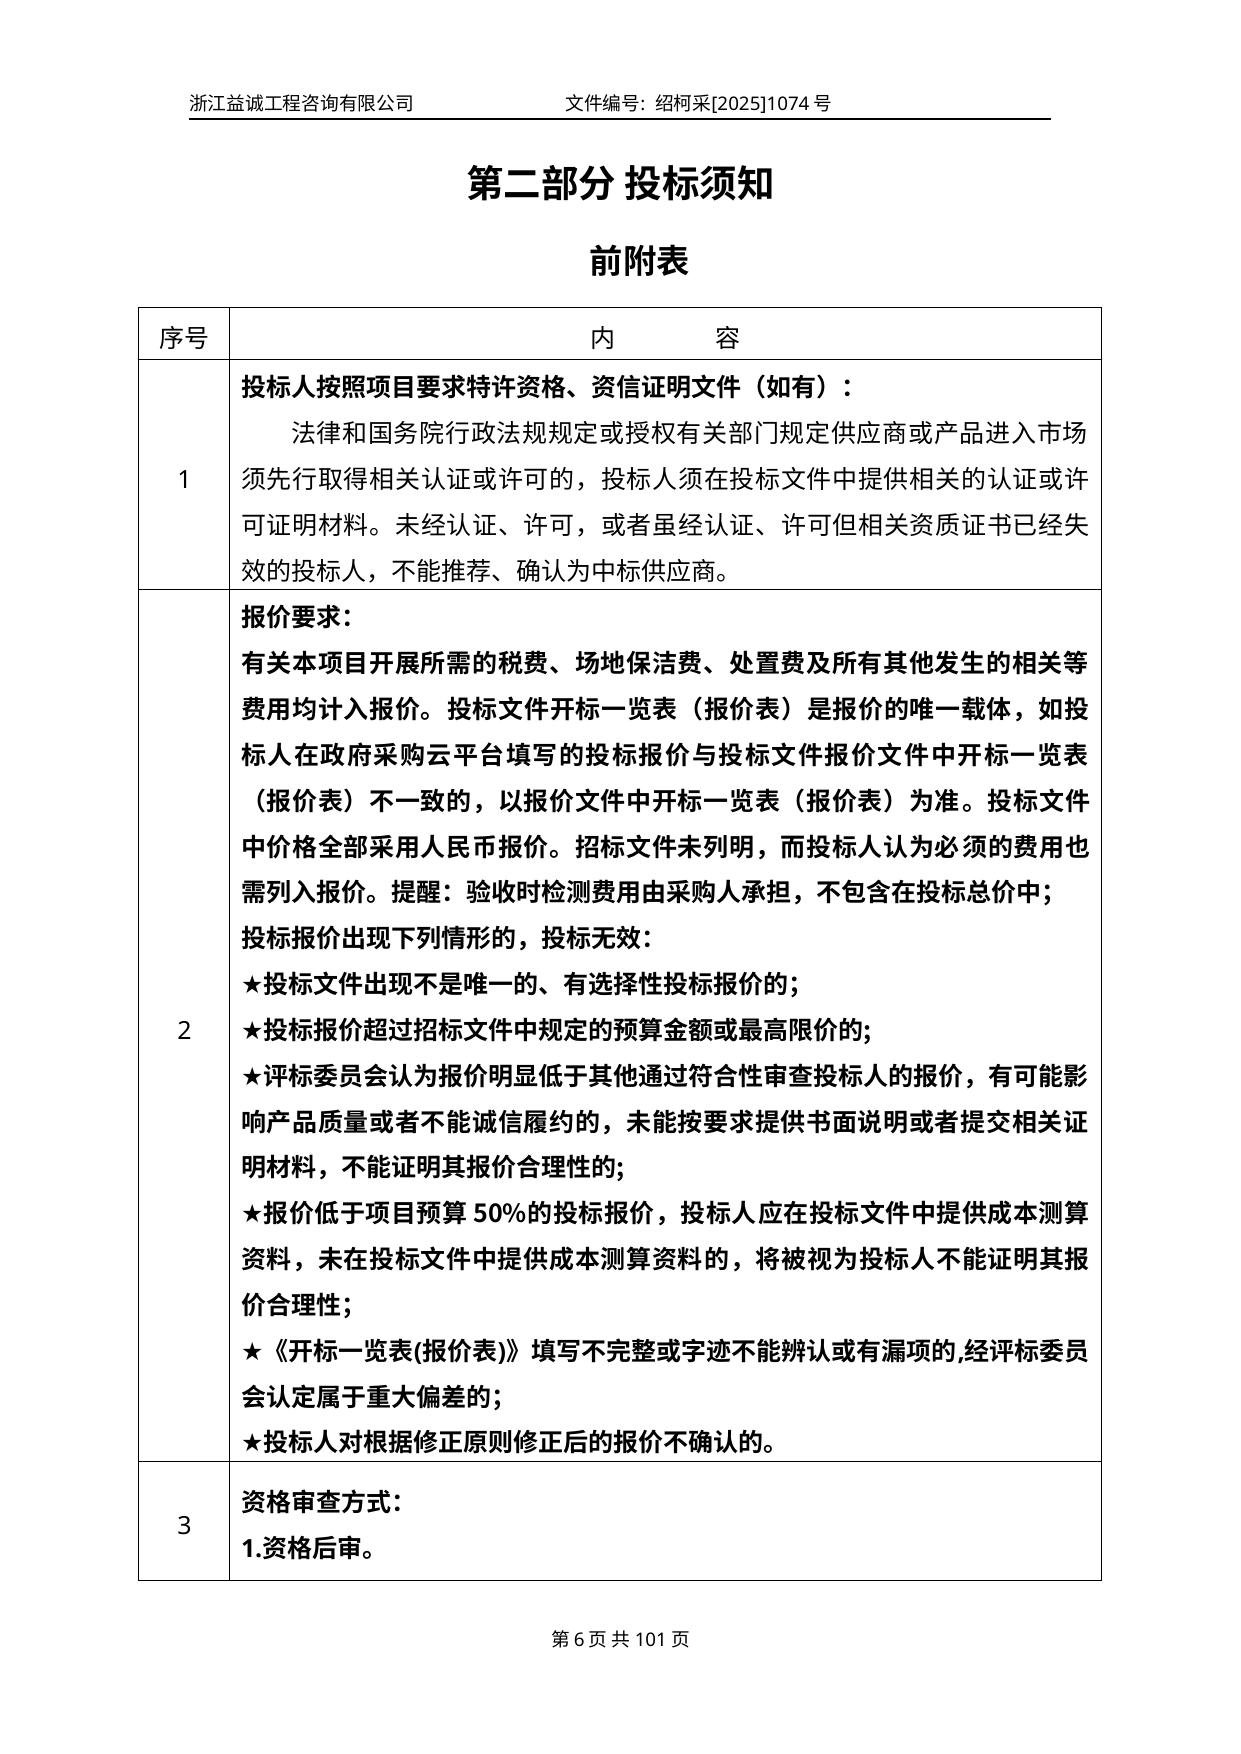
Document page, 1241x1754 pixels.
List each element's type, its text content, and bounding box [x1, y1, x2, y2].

table_header 内 容 [230, 308, 1101, 359]
table_cell 3 [139, 1462, 229, 1580]
table_header 序号 [139, 308, 229, 359]
table_cell 1 [139, 360, 229, 589]
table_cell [230, 1462, 1101, 1580]
table_cell 2 [139, 590, 229, 1461]
text 第二部分 投标须知 [189, 153, 1051, 208]
table_cell 投标人按照项目要求特许资格、资信证明文件（如有）： 法律和国务院行政法规规定或授权有关部门规定供应商或产品进入市场须先行取得相关认证或许可的，投标人须在投标文件中提供相关的认证或许可证明材料。未经认证、许可，或者虽经认证、许可但相关资质证书已经失效的投标人，不能推荐、确认为中标供应商。 [230, 360, 1101, 589]
text 前附表 [189, 235, 1051, 283]
table_cell 报价要求： 有关本项目开展所需的税费、场地保洁费、处置费及所有其他发生的相关等费用均计入报价。投标文件开标一览表（报价表）是报价的唯一载体，如投标人在政府采购云平台填写的投标报价与投标文件报价文件中开标一览表（报价表）不一致的，以报价文件中开标一览表（报价表）为准。投标文件中价格全部采用人民币报价。招标文件未列明，而投标人认为必须的费用也需列入报价。提醒：验收时检测费用由采购人承担，不包含在投标总价中； 投标报价出现下列情形的，投标无效： ★投标文件出现不是唯一的、有选择性投标报价的； ★投标报价超过招标文件中规定的预算金额或最高限价的; ★评标委员会认为报价明显低于其他通过符合性审查投标人的报价，有可能影响产品质量或者不能诚信履约的，未能按要求提供书面说明或者提交相关证明材料，不能证明其报价合理性的; ★报价低于项目预算50%的投标报价，投标人应在投标文件中提供成本测算资料，未在投标文件中提供成本测算资料的，将被视为投标人不能证明其报价合理性； ★《开标一览表(报价表)》填写不完整或字迹不能辨认或有漏项的,经评标委员会认定属于重大偏差的； ★投标人对根据修正原则修正后的报价不确认的。 [230, 590, 1101, 1461]
